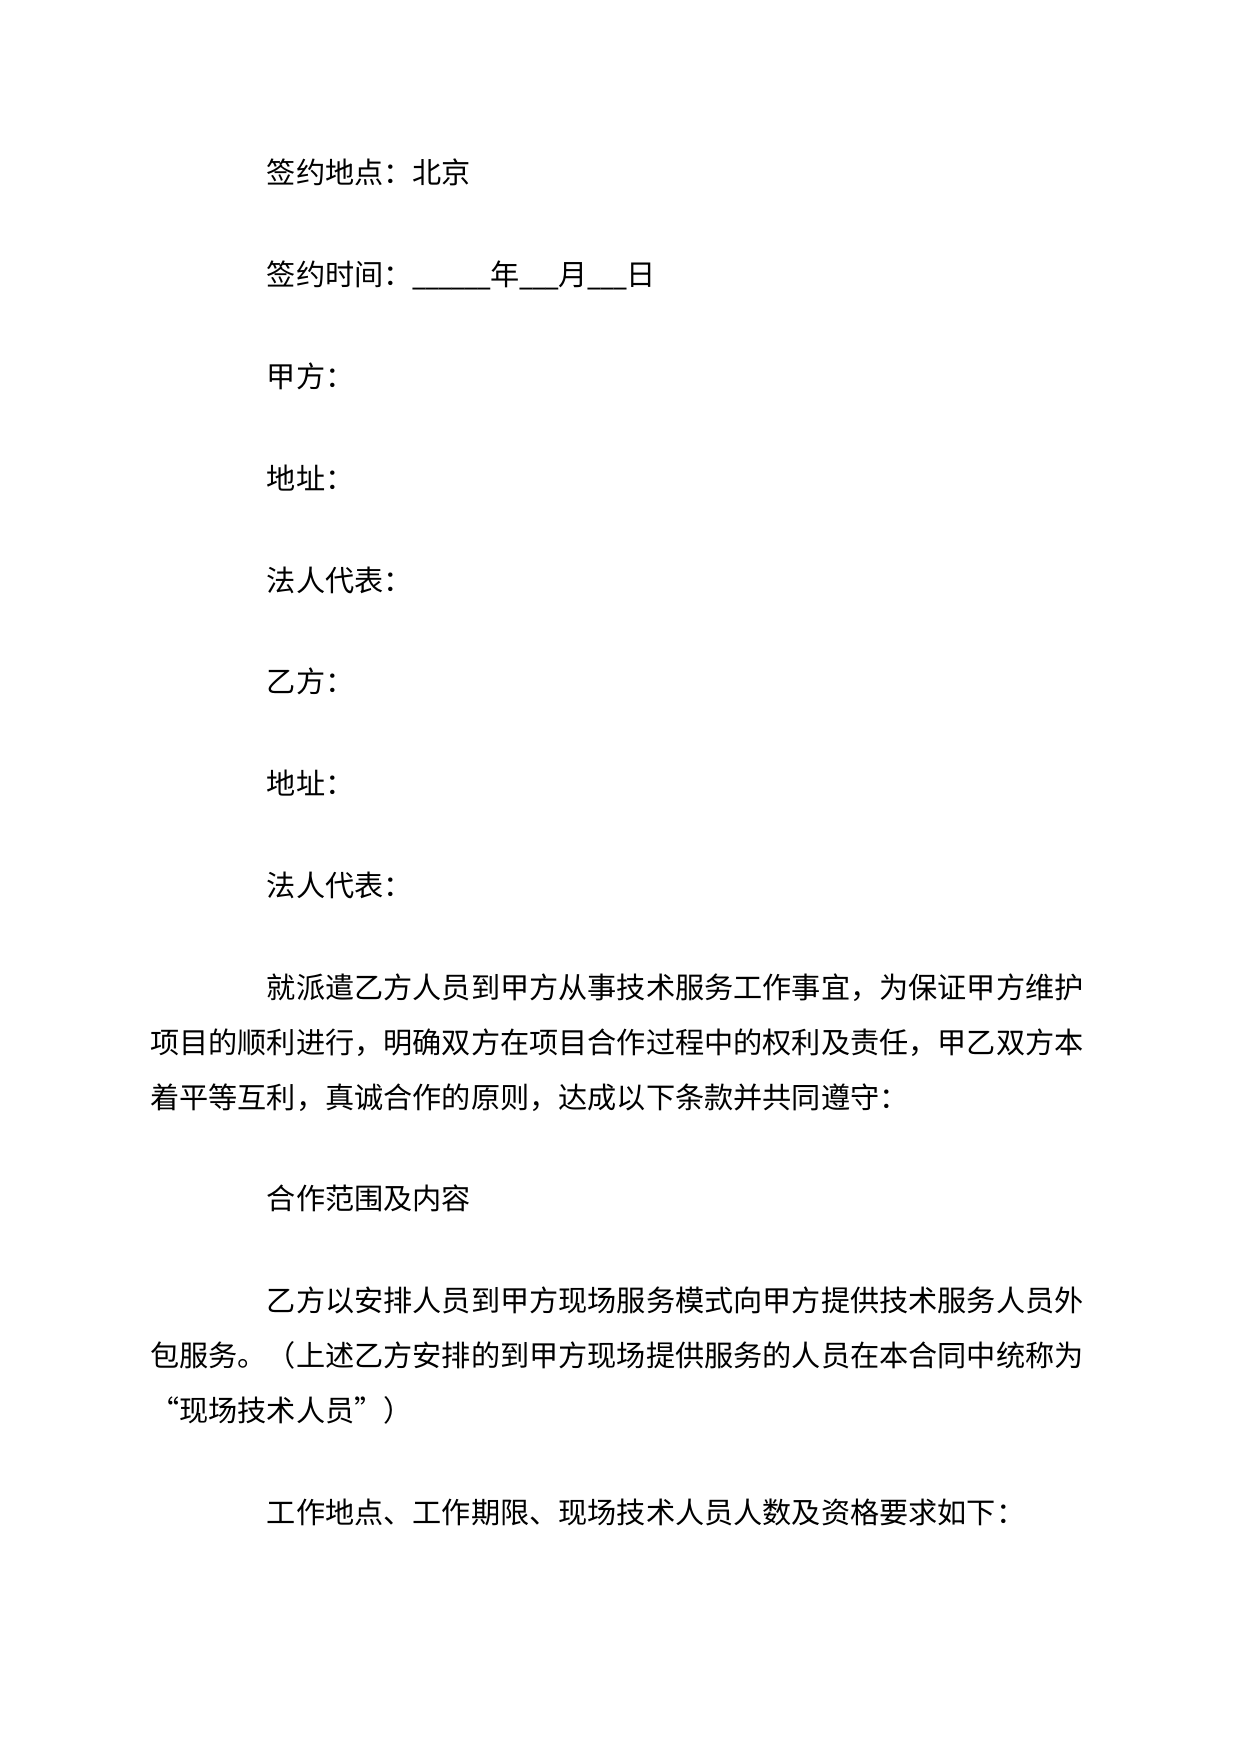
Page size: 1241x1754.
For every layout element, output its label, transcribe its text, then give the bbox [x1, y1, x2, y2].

text 签约地点：北京 [150, 150, 1090, 192]
text 就派遣乙方人员到甲方从事技术服务工作事宜，为保证甲方维护项目的顺利进行，明确双方在项目合作过程中的权利及责任，甲乙双方本着平等互利，真诚合作的原则，达成以下条款并共同遵守： [150, 964, 1090, 1116]
text 法人代表： [150, 557, 1090, 599]
text 地址： [150, 456, 1090, 498]
text 乙方： [150, 659, 1090, 701]
text 甲方： [150, 354, 1090, 396]
text 地址： [150, 761, 1090, 803]
text 法人代表： [150, 863, 1090, 905]
text 工作地点、工作期限、现场技术人员人数及资格要求如下： [150, 1489, 1090, 1532]
text 乙方以安排人员到甲方现场服务模式向甲方提供技术服务人员外包服务。（上述乙方安排的到甲方现场提供服务的人员在本合同中统称为“现场技术人员”） [150, 1278, 1090, 1430]
text 合作范围及内容 [150, 1176, 1090, 1218]
text 签约时间：______年___月___日 [150, 252, 1090, 294]
